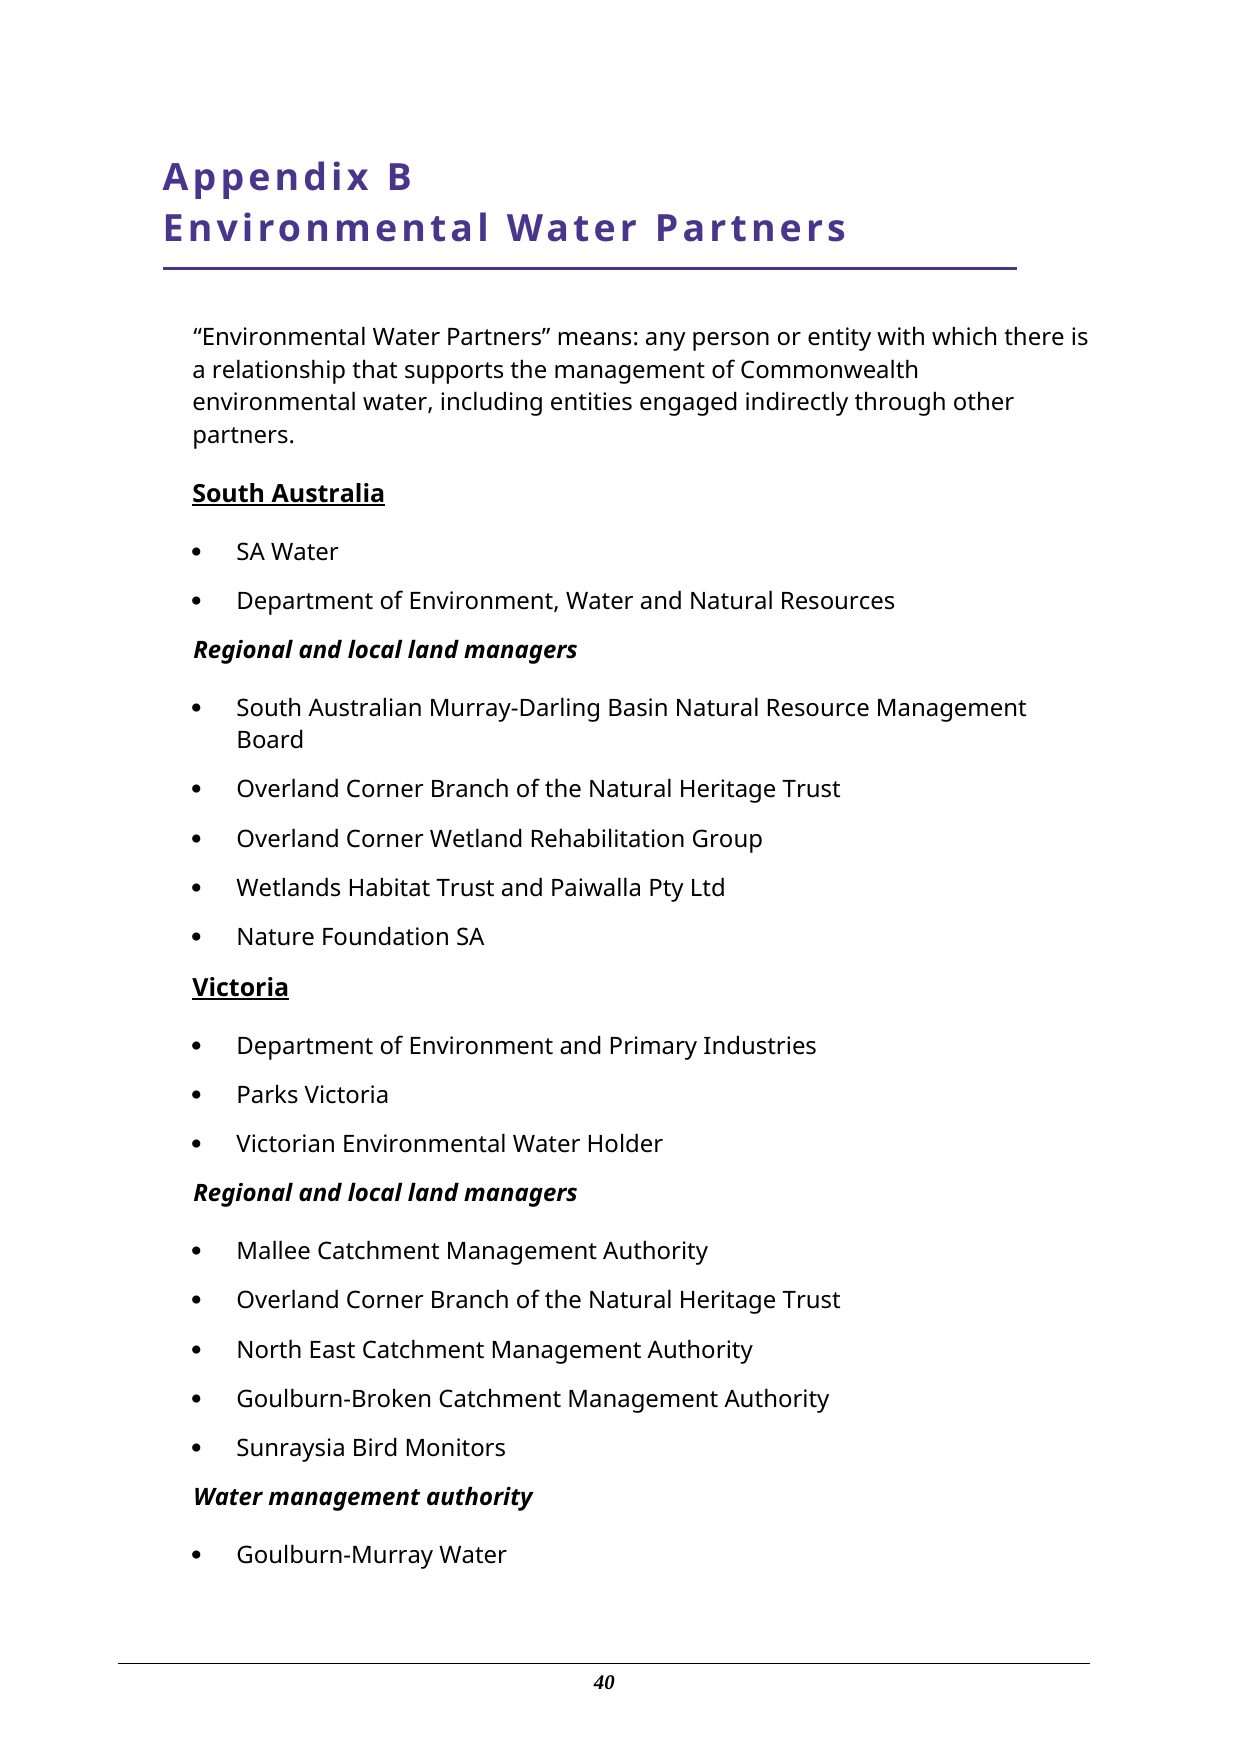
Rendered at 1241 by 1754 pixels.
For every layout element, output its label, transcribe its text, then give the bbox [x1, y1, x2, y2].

list Sunraysia Bird Monitors [192, 1431, 1090, 1463]
list Goulburn-Broken Catchment Management Authority [192, 1382, 1090, 1414]
list Parks Victoria [192, 1078, 1090, 1110]
subtitle Victoria [192, 969, 1090, 1003]
list SA Water [192, 534, 1090, 567]
list North East Catchment Management Authority [192, 1332, 1090, 1365]
text Regional and local land managers [193, 1176, 1090, 1209]
list Wetlands Habitat Trust and Paiwalla Pty Ltd [192, 871, 1090, 903]
list Mallee Catchment Management Authority [192, 1234, 1090, 1266]
list Overland Corner Wetland Rehabilitation Group [192, 822, 1090, 854]
list Overland Corner Branch of the Natural Heritage Trust [192, 772, 1090, 805]
list Goulburn-Murray Water [192, 1538, 1090, 1570]
text Regional and local land managers [193, 633, 1090, 665]
text “Environmental Water Partners” means: any person or entity with which there is a relationship that supports the management of Commonwealth environmental water, including entities engaged indirectly through other partners. [192, 320, 1090, 450]
subtitle Appendix B Environmental Water Partners [162, 150, 1017, 270]
list Overland Corner Branch of the Natural Heritage Trust [192, 1283, 1090, 1316]
text Water management authority [193, 1480, 1090, 1513]
list Department of Environment and Primary Industries [192, 1028, 1090, 1061]
list Nature Foundation SA [192, 920, 1090, 953]
list South Australian Murray-Darling Basin Natural Resource Management Board [192, 690, 1090, 756]
list Department of Environment, Water and Natural Resources [192, 583, 1090, 616]
list Victorian Environmental Water Holder [192, 1127, 1090, 1159]
subtitle South Australia [192, 475, 1090, 509]
